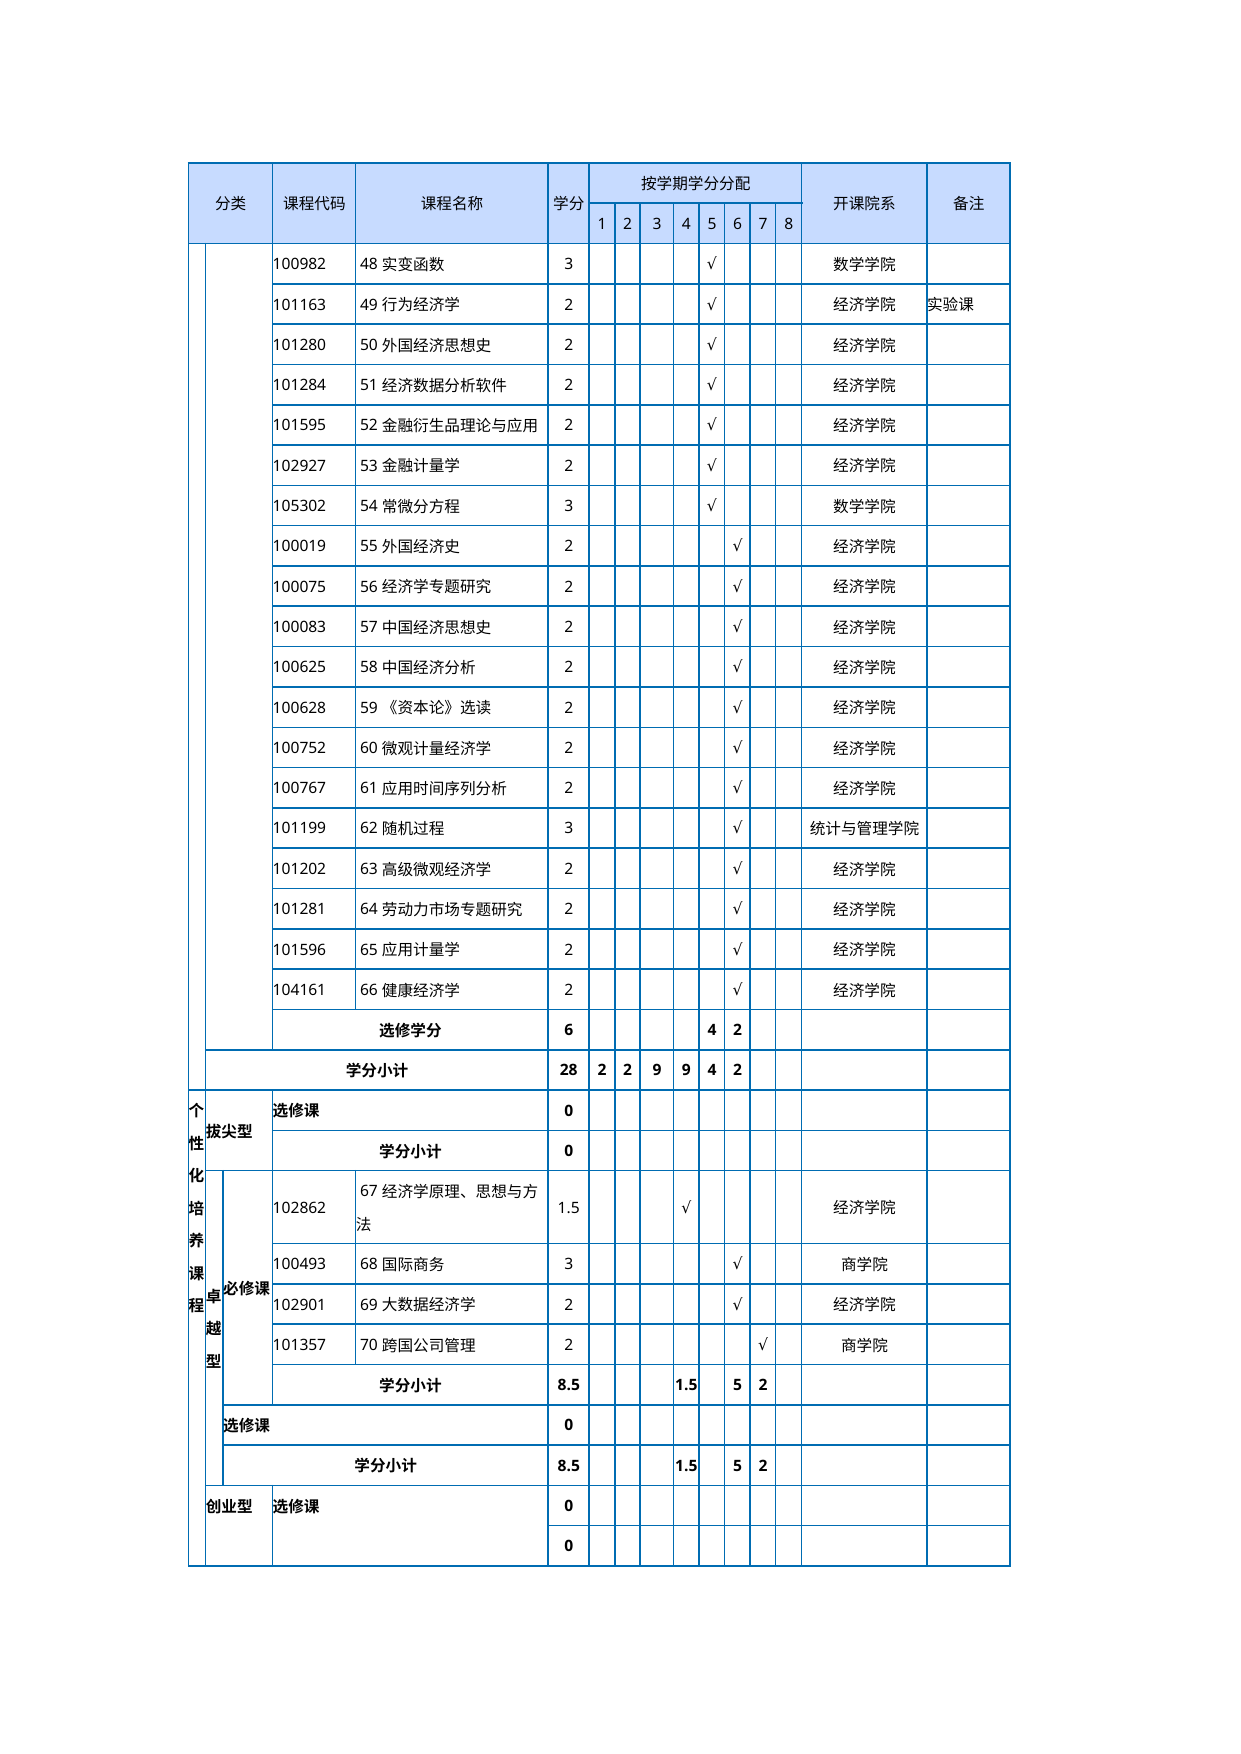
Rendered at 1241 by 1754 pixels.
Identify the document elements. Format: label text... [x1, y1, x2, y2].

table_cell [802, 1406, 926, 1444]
table_header 分类 [189, 164, 272, 243]
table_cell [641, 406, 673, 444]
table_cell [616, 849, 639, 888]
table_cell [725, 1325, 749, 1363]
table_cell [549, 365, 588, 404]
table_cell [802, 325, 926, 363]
table_header 按学期学分分配 [590, 164, 801, 202]
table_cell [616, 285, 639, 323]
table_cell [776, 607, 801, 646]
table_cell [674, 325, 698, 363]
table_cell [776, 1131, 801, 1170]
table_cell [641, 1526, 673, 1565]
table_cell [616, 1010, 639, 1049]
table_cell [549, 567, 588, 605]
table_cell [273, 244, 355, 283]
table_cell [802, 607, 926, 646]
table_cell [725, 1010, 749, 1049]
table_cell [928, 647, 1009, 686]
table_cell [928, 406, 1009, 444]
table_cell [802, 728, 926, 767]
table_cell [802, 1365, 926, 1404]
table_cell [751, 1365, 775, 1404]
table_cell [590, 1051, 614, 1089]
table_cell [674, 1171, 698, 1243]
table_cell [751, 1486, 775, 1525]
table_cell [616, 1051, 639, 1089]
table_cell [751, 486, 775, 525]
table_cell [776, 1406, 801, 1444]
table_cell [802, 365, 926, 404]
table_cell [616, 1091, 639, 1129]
table_header 备注 [928, 164, 1009, 243]
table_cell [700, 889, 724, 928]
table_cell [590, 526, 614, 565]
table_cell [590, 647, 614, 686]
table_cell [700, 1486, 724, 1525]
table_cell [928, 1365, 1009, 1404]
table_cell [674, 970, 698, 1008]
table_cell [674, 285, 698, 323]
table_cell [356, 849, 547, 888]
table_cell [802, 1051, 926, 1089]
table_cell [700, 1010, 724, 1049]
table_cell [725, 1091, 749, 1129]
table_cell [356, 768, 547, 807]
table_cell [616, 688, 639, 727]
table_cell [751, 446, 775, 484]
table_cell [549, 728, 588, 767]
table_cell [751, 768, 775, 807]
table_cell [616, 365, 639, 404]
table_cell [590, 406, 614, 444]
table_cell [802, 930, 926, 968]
table_cell 7 [751, 204, 775, 243]
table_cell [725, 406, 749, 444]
table_cell 4 [674, 204, 698, 243]
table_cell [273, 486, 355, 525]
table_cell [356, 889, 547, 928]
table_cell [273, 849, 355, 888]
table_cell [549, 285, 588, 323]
table_cell 6 [725, 204, 749, 243]
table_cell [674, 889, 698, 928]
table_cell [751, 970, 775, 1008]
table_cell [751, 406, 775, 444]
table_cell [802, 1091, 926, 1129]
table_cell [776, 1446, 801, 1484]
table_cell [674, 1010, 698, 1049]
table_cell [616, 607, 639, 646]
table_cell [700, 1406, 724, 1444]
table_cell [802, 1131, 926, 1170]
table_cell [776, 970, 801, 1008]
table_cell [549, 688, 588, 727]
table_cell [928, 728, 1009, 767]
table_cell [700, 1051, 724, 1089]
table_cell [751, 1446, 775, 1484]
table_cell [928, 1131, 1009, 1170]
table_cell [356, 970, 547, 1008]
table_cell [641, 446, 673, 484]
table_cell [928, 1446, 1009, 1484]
table_cell 1 [590, 204, 614, 243]
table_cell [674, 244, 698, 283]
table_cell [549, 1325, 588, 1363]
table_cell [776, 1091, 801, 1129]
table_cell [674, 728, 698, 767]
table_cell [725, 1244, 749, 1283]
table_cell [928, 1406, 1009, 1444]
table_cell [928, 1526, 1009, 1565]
table_cell 2 [616, 204, 639, 243]
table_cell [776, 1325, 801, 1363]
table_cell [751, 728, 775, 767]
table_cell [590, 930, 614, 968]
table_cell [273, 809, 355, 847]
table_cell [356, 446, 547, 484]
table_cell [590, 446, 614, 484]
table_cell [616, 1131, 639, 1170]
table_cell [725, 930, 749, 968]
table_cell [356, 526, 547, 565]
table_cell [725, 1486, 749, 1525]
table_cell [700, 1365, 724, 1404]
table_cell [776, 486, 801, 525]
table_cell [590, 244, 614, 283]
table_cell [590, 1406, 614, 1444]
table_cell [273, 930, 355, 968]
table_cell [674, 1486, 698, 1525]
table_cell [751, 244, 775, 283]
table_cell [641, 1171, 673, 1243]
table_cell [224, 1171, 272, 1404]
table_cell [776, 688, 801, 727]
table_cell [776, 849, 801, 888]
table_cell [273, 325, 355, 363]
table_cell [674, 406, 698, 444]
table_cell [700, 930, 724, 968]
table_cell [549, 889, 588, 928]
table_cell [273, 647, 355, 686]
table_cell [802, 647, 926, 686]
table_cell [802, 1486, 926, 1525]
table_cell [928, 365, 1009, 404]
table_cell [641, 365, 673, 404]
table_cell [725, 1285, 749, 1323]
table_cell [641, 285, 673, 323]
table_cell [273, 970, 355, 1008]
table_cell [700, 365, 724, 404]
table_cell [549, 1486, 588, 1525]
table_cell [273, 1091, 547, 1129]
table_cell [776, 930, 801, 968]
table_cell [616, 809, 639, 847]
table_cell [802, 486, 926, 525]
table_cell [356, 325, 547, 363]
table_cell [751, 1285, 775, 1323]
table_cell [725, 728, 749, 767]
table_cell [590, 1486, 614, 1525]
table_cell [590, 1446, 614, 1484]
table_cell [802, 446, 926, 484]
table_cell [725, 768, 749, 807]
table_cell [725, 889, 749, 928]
table_cell 3 [641, 204, 673, 243]
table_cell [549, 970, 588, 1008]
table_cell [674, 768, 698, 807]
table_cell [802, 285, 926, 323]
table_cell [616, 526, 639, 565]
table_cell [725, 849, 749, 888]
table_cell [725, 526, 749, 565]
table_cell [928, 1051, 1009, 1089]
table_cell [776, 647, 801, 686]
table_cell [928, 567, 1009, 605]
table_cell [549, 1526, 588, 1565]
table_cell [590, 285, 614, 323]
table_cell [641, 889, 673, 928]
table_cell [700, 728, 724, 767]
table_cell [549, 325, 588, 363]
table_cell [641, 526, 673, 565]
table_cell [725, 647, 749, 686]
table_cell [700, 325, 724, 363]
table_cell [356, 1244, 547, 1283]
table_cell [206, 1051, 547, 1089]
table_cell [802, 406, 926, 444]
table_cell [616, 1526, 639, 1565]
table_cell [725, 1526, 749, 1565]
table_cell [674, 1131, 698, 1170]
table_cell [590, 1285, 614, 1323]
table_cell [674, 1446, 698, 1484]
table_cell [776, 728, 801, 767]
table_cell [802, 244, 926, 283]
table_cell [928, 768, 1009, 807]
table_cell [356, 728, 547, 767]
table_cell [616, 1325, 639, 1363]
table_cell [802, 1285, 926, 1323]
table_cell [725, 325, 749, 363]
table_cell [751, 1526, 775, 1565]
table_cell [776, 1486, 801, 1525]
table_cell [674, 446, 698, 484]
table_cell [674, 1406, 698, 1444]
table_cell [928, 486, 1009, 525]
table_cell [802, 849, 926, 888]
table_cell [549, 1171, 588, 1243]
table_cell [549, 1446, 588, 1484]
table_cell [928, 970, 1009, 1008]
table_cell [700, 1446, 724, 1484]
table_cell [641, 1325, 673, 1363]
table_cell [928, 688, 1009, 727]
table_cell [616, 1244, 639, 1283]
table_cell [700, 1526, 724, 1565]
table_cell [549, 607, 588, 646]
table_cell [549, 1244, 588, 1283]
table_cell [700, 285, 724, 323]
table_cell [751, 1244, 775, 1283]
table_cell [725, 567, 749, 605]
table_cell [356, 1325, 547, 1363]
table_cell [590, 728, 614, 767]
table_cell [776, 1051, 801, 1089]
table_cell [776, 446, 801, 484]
table_header 课程名称 [356, 164, 547, 243]
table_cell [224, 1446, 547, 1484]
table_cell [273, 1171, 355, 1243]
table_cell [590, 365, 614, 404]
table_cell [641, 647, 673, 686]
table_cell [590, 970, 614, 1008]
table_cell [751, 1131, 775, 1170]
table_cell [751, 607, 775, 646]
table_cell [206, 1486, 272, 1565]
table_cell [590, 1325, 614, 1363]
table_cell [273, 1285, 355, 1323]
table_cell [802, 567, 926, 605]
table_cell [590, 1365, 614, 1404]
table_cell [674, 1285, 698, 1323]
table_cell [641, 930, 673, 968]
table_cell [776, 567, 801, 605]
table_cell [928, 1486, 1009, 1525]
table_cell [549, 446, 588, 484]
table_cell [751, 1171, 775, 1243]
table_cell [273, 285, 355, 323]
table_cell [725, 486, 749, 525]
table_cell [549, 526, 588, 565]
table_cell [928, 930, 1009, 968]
table_header 课程代码 [273, 164, 355, 243]
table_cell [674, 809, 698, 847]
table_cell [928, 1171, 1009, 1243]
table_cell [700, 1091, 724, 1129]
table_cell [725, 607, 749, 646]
table_header 学分 [549, 164, 588, 243]
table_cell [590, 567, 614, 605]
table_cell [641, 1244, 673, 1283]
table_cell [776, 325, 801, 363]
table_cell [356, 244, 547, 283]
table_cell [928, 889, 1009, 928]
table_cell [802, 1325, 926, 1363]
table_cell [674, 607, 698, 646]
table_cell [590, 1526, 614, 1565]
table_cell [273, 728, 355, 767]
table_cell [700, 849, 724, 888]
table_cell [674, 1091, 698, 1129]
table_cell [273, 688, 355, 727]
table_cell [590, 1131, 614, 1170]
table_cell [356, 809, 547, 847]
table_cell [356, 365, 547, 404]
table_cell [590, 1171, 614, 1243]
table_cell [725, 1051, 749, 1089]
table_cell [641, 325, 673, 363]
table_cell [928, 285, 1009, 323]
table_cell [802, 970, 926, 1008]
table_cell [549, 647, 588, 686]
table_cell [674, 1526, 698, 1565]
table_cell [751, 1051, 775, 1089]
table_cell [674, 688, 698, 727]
table_cell 5 [700, 204, 724, 243]
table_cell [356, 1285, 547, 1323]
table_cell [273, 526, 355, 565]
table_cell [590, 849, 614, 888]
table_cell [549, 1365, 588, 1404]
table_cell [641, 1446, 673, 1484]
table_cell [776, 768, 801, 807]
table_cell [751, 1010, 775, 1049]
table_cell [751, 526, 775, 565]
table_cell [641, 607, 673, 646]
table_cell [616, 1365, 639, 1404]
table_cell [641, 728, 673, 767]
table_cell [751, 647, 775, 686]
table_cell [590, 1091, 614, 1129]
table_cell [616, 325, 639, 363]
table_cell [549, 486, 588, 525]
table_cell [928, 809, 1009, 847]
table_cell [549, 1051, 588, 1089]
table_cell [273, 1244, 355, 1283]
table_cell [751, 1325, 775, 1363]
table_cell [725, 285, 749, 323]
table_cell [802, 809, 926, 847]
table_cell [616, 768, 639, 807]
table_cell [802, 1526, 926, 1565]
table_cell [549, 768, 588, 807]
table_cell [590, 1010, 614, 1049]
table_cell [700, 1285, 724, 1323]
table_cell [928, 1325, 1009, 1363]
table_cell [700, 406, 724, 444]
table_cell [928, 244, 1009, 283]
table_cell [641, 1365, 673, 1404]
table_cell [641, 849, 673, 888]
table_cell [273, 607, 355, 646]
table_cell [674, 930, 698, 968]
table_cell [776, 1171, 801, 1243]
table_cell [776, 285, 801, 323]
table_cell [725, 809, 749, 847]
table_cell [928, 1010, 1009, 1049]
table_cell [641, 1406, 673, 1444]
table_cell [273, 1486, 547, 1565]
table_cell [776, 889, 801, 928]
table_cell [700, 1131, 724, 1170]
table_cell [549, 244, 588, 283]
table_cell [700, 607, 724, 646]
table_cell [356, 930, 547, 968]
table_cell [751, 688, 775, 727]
table_header 开课院系 [802, 164, 926, 243]
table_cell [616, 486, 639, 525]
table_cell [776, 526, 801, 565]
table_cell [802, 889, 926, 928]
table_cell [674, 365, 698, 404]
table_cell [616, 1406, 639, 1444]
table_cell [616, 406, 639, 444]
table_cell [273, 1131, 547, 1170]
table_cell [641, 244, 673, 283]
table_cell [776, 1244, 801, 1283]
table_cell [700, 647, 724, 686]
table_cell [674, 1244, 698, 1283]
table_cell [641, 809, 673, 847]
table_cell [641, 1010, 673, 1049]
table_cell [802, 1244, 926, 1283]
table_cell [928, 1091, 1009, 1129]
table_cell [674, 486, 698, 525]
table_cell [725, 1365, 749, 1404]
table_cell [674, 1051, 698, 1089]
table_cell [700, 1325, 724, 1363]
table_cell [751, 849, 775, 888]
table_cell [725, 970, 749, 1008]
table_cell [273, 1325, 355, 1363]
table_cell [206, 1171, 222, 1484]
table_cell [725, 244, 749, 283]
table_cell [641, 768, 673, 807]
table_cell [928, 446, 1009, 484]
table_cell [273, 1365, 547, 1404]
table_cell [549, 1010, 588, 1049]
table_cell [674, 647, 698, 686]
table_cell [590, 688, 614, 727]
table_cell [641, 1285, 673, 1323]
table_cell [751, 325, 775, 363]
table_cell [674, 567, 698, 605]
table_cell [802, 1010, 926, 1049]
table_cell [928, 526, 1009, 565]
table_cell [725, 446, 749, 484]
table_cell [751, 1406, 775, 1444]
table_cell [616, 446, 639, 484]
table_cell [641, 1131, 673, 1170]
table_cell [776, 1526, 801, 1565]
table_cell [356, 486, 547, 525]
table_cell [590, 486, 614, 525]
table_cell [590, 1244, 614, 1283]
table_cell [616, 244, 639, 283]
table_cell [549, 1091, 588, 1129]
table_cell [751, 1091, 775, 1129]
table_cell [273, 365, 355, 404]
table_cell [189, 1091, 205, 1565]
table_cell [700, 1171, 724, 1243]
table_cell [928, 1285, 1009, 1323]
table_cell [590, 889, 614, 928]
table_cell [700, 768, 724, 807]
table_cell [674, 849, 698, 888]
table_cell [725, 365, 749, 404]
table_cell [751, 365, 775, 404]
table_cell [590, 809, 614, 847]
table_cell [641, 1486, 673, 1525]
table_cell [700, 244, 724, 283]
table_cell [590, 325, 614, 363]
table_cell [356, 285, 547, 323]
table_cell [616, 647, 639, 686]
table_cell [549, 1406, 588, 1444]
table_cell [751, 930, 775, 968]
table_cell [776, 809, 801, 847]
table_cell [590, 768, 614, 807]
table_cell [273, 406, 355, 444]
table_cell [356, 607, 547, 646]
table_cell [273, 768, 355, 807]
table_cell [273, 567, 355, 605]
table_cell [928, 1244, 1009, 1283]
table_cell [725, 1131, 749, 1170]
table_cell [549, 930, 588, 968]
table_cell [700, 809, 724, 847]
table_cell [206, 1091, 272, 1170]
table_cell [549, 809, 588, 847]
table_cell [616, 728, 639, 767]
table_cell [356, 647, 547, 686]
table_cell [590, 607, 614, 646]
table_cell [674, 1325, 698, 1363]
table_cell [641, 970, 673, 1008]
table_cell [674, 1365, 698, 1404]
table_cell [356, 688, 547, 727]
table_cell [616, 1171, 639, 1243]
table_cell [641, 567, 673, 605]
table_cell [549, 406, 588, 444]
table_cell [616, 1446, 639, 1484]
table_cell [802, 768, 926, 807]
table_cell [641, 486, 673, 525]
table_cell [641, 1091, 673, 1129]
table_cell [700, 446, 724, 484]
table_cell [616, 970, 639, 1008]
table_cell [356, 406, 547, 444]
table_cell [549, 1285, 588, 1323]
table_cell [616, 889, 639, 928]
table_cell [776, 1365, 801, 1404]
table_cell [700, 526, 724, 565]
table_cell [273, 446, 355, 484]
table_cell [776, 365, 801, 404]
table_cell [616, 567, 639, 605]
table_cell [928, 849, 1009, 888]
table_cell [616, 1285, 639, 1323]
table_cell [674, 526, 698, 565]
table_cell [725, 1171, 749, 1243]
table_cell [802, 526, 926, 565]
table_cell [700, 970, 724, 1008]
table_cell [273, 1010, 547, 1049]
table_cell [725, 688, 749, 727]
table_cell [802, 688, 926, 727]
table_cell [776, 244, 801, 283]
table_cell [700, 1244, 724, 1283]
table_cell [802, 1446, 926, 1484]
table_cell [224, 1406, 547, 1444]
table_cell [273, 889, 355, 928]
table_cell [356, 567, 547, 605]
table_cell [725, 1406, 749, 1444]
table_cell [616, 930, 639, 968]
table_cell 8 [776, 204, 801, 243]
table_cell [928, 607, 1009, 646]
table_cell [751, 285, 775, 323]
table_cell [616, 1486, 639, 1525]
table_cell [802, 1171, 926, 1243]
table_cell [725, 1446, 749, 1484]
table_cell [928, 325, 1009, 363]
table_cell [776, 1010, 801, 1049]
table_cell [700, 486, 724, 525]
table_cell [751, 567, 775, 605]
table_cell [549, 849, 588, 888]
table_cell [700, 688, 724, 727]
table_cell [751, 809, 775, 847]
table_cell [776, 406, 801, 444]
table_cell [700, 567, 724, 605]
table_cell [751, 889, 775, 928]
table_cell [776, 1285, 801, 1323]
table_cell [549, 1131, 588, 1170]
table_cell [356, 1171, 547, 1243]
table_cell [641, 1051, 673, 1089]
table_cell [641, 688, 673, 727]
